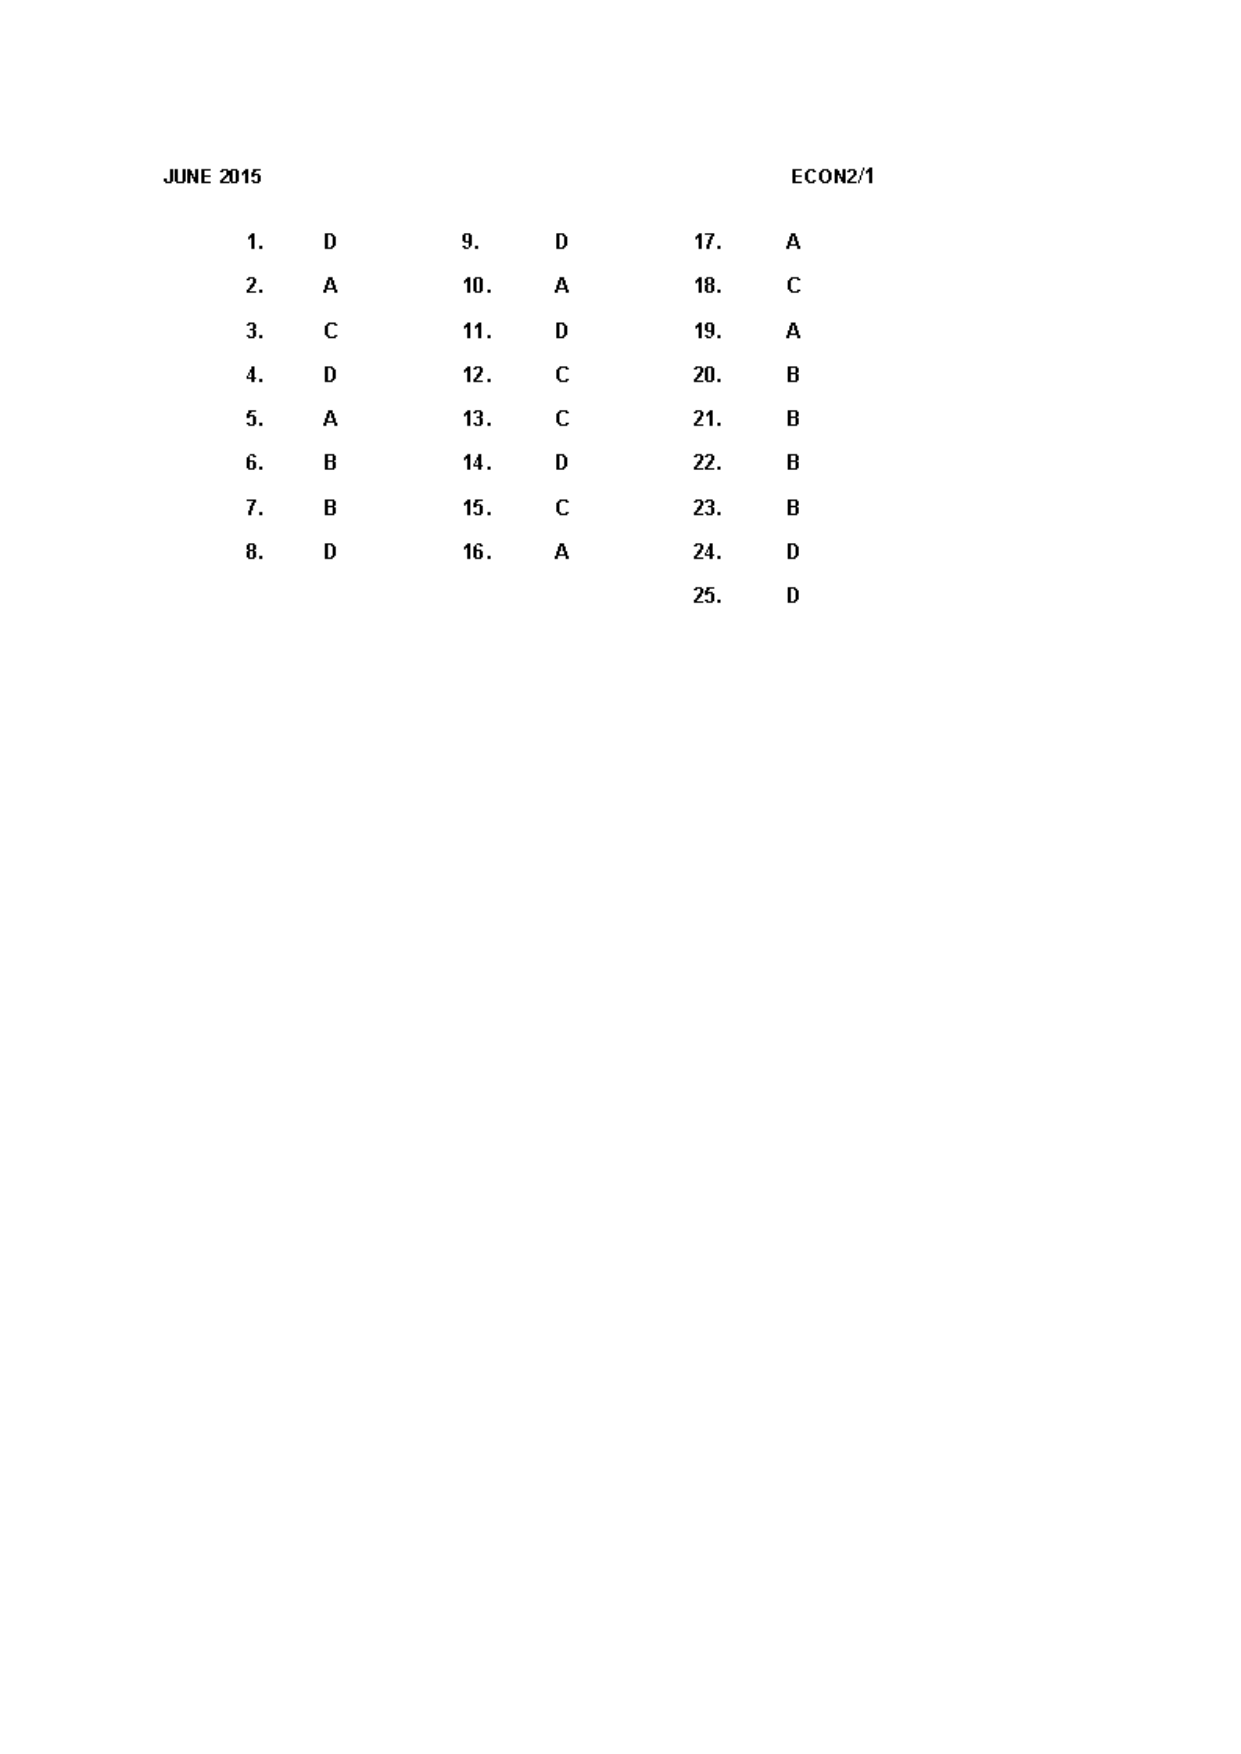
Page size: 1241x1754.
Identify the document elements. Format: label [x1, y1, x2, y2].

picture [150, 150, 885, 636]
